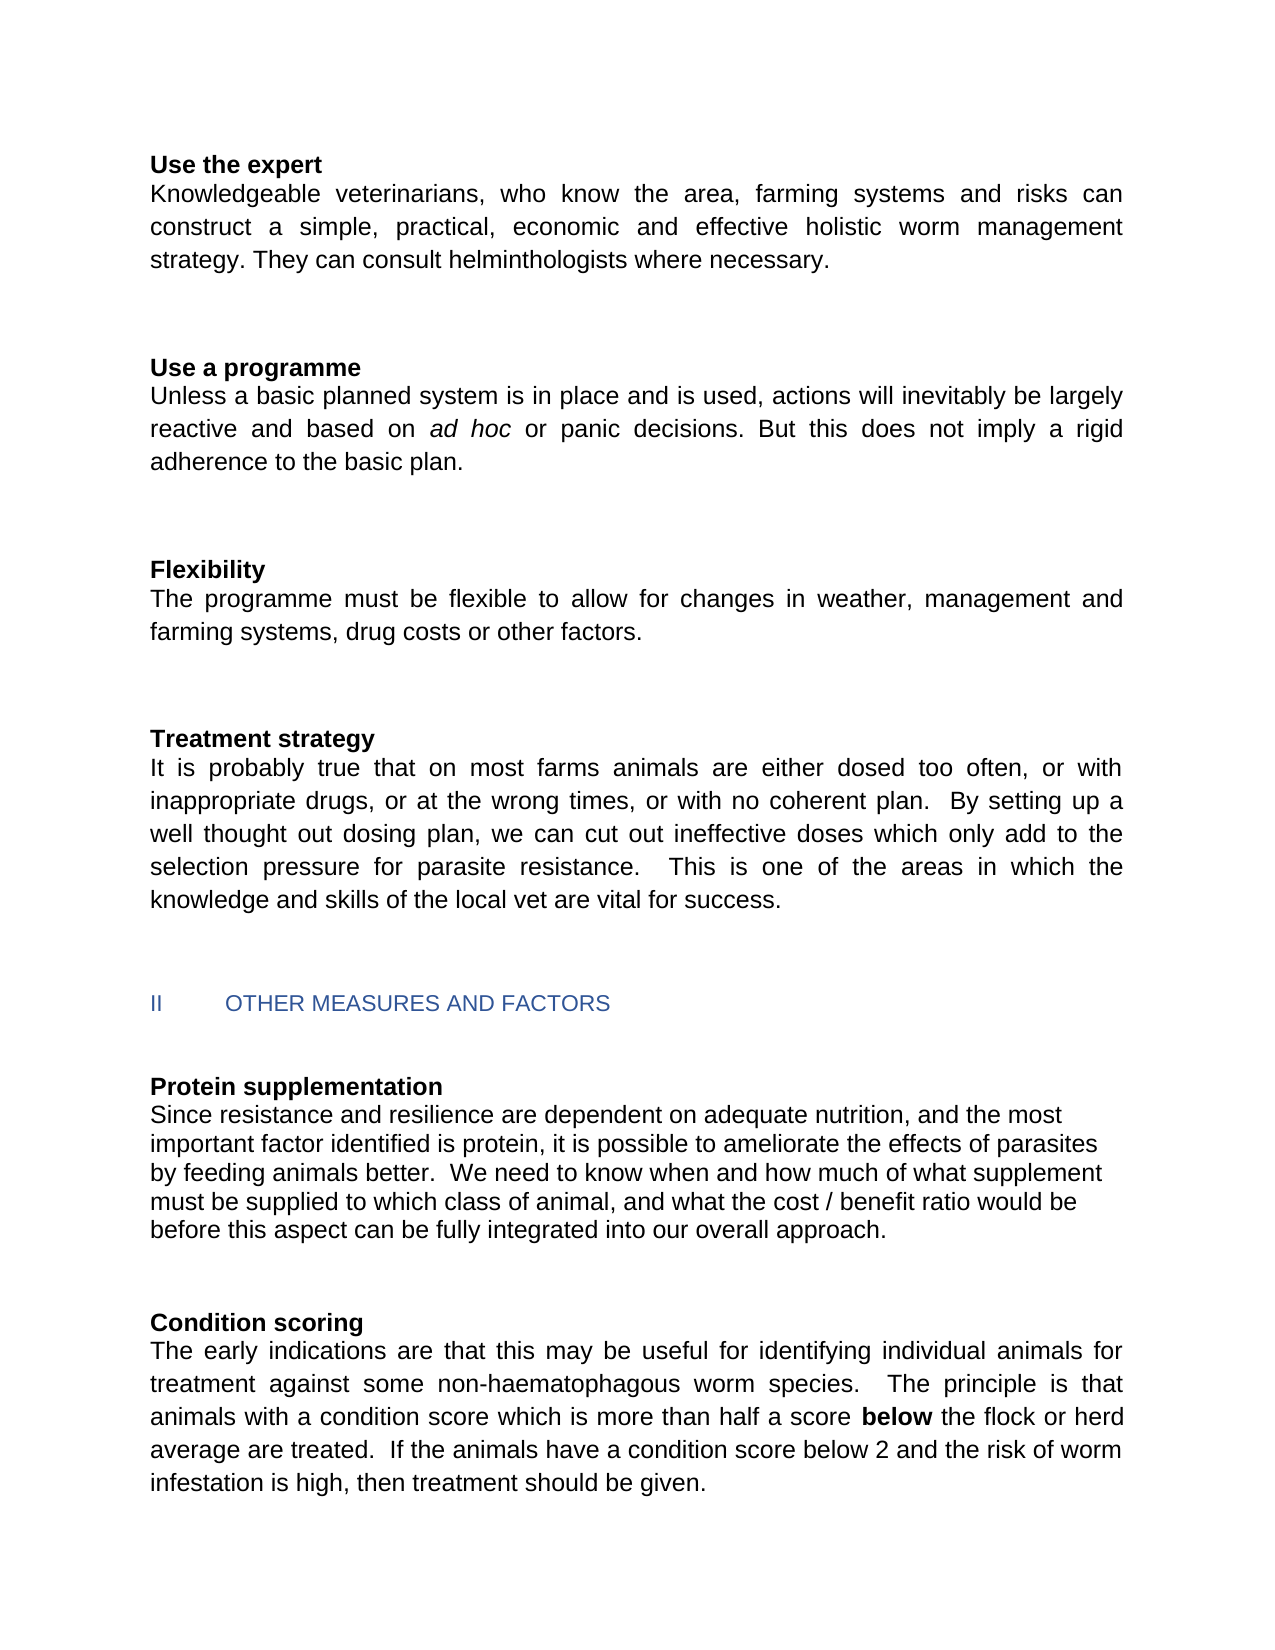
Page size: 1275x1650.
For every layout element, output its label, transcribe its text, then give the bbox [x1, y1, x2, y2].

text Protein supplementation [150, 1071, 1125, 1100]
text Flexibility [150, 555, 1125, 584]
text Use a programme [150, 352, 1125, 381]
text Since resistance and resilience are dependent on adequate nutrition, and the most important factor identified is protein, it is possible to ameliorate the effects of parasites by feeding animals better. We need to know when and how much of what supplement must be supplied to which class of animal, and what the cost / benefit ratio would be before this aspect can be fully integrated into our overall approach. [150, 1100, 1125, 1244]
text Condition scoring [150, 1307, 1125, 1336]
text Use the expert [150, 150, 1125, 179]
subtitle II OTHER MEASURES AND FACTORS [150, 990, 1125, 1017]
text Treatment strategy [150, 724, 1125, 753]
text The early indications are that this may be useful for identifying individual animals for treatment against some non-haematophagous worm species. The principle is that animals with a condition score which is more than half a score below the flock or herd average are treated. If the animals have a condition score below 2 and the risk of worm infestation is high, then treatment should be given. [150, 1336, 1125, 1497]
text Unless a basic planned system is in place and is used, actions will inevitably be largely reactive and based on ad hoc or panic decisions. But this does not imply a rigid adherence to the basic plan. [150, 381, 1125, 476]
text Knowledgeable veterinarians, who know the area, farming systems and risks can construct a simple, practical, economic and effective holistic worm management strategy. They can consult helminthologists where necessary. [150, 179, 1125, 273]
text The programme must be flexible to allow for changes in weather, management and farming systems, drug costs or other factors. [150, 584, 1125, 646]
text It is probably true that on most farms animals are either dosed too often, or with inappropriate drugs, or at the wrong times, or with no coherent plan. By setting up a well thought out dosing plan, we can cut out ineffective doses which only add to the selection pressure for parasite resistance. This is one of the areas in which the knowledge and skills of the local vet are vital for success. [150, 753, 1125, 914]
